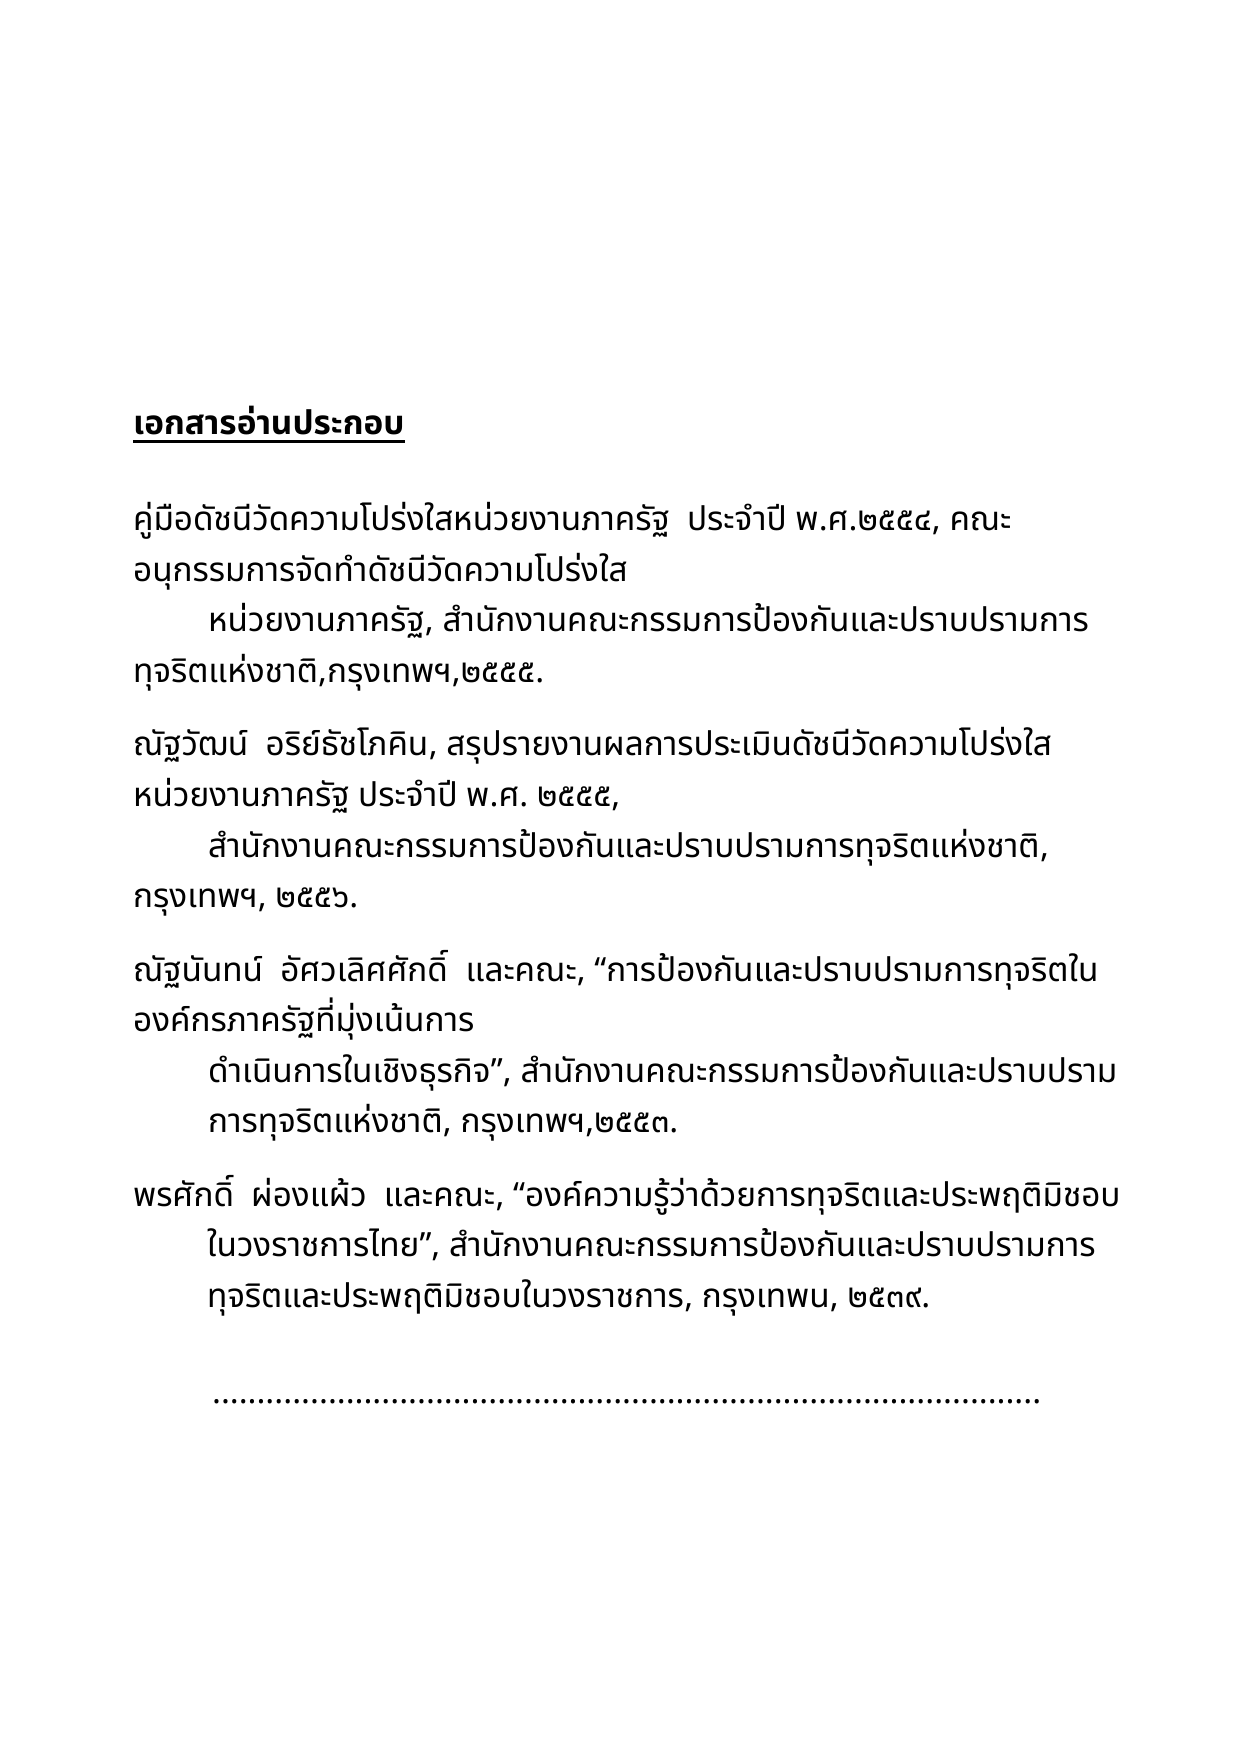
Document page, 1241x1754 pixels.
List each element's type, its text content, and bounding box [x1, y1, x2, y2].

text หน่วยงานภาครัฐ, สำนักงานคณะกรรมการป้องกันและปราบปรามการทุจริตแห่งชาติ,กรุงเทพฯ,๒๕๕๕. [133, 596, 1122, 697]
text คู่มือดัชนีวัดความโปร่งใสหน่วยงานภาครัฐ ประจำปี พ.ศ.๒๕๕๔, คณะอนุกรรมการจัดทำดัชนีวัดความโปร่งใส [133, 495, 1122, 596]
text ............................................................................................. [133, 1368, 1122, 1413]
text ดำเนินการในเชิงธุรกิจ”, สำนักงานคณะกรรมการป้องกันและปราบปรามการทุจริตแห่งชาติ, กรุงเทพฯ,๒๕๕๓. [208, 1046, 1122, 1148]
text ณัฐวัฒน์ อริย์ธัชโภคิน, สรุปรายงานผลการประเมินดัชนีวัดความโปร่งใสหน่วยงานภาครัฐ ประจำปี พ.ศ. ๒๕๕๕, [133, 720, 1122, 821]
text เอกสารอ่านประกอบ [133, 399, 1122, 450]
text สำนักงานคณะกรรมการป้องกันและปราบปรามการทุจริตแห่งชาติ, กรุงเทพฯ, ๒๕๕๖. [133, 821, 1122, 923]
text ณัฐนันทน์ อัศวเลิศศักดิ์ และคณะ, “การป้องกันและปราบปรามการทุจริตในองค์กรภาครัฐที่มุ่งเน้นการ [133, 945, 1122, 1046]
text พรศักดิ์ ผ่องแผ้ว และคณะ, “องค์ความรู้ว่าด้วยการทุจริตและประพฤติมิชอบในวงราชการไทย”, สำนักงานคณะกรรมการป้องกันและปราบปรามการทุจริตและประพฤติมิชอบในวงราชการ, กรุงเทพน, ๒๕๓๙. [133, 1170, 1122, 1322]
